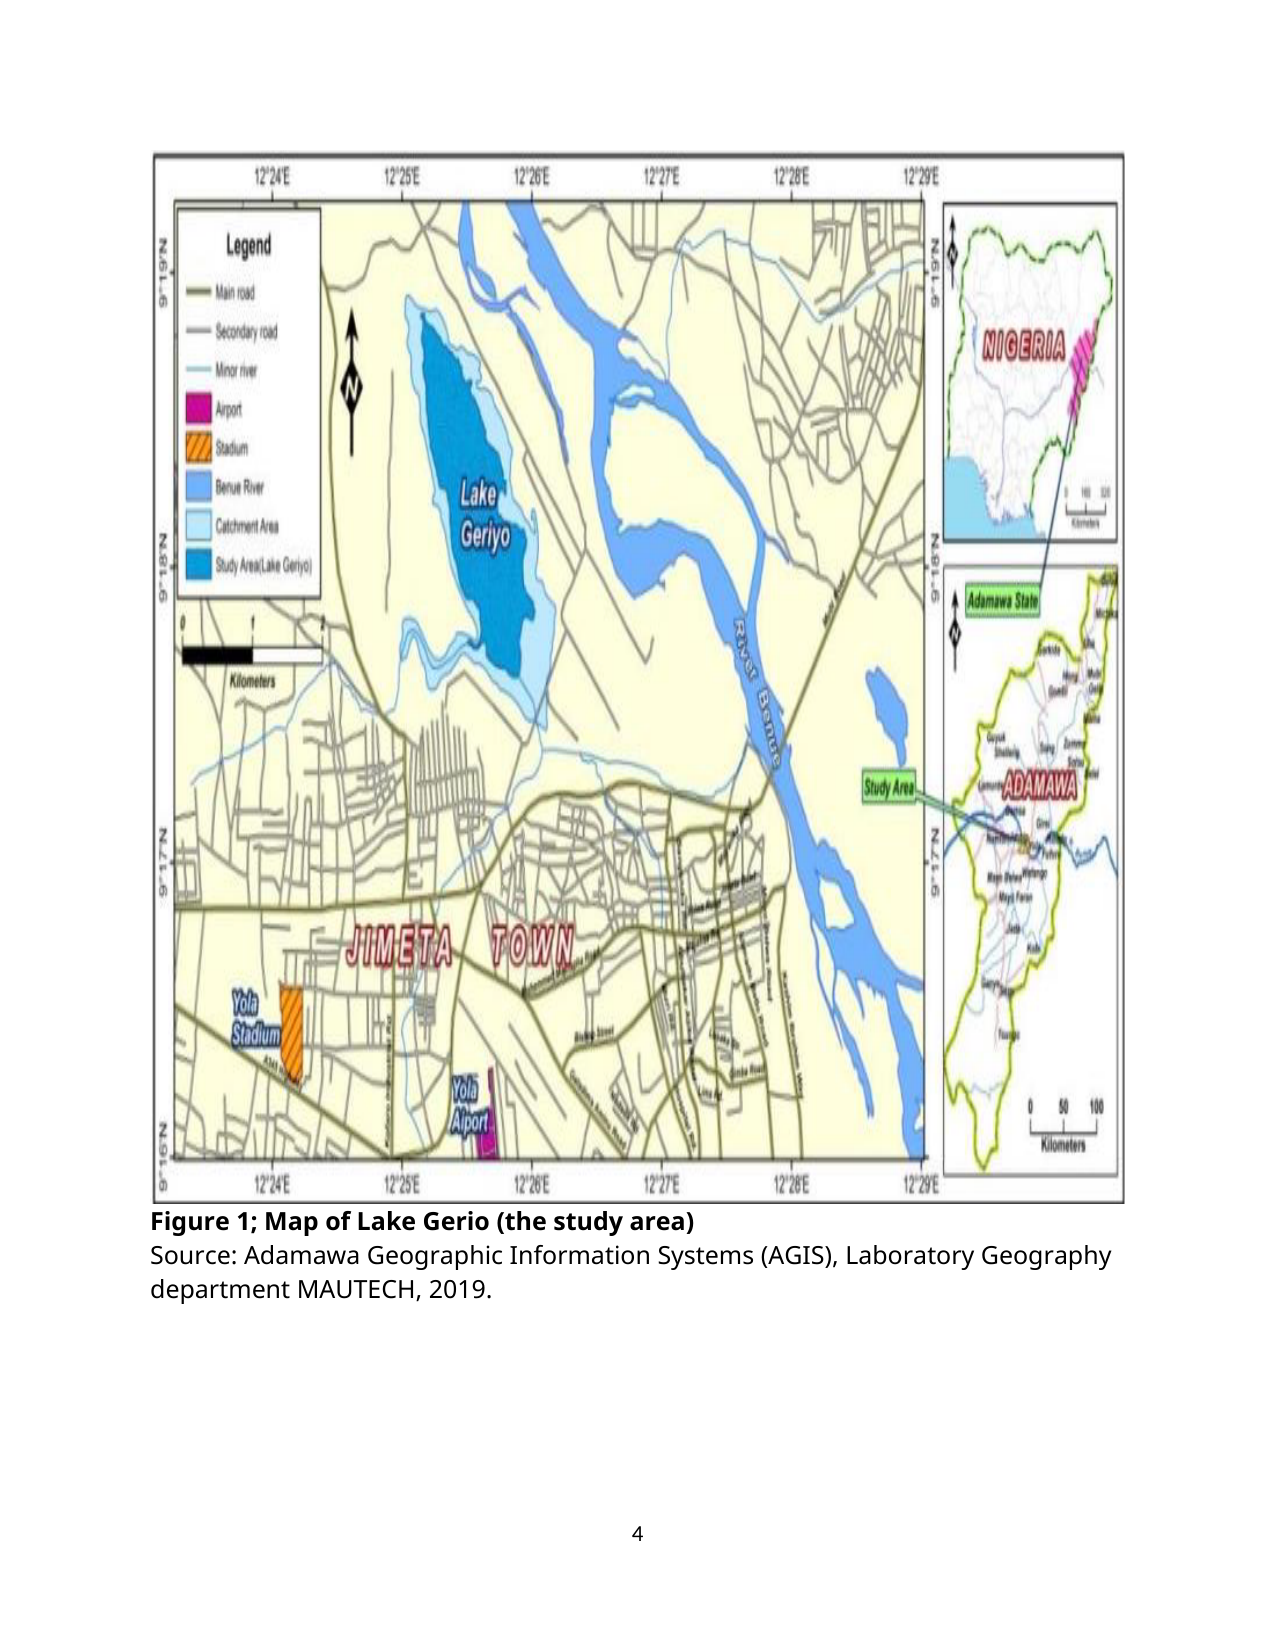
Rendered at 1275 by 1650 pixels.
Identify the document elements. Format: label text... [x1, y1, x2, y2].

text Source: Adamawa Geographic Information Systems (AGIS), Laboratory Geography department MAUTECH, 2019. [150, 1238, 1125, 1306]
text Figure 1; Map of Lake Gerio (the study area) [150, 1204, 1125, 1238]
